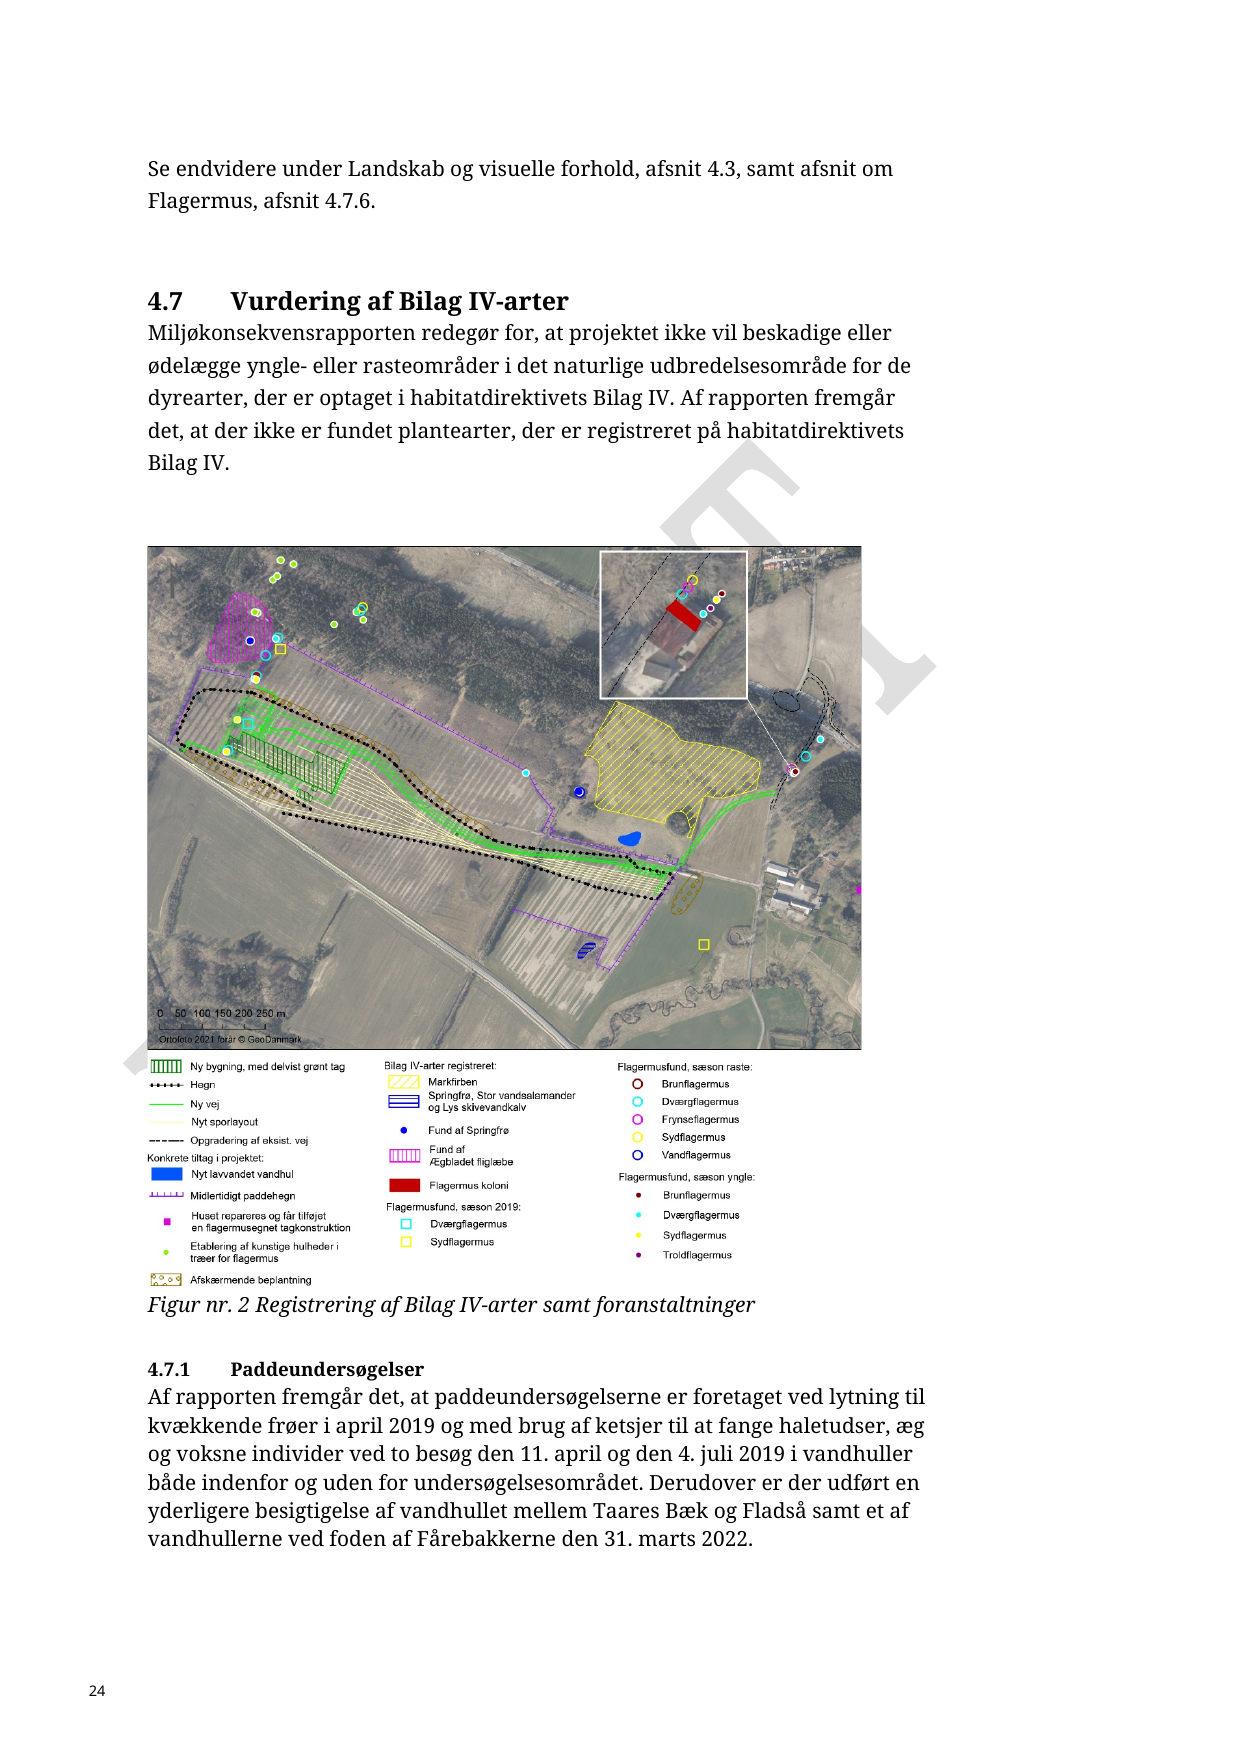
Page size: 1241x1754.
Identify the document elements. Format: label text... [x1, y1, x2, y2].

subtitle Paddeundersøgelser [148, 1355, 933, 1382]
picture [147, 546, 862, 1286]
text Af rapporten fremgår det, at paddeundersøgelserne er foretaget ved lytning til kvækkende frøer i april 2019 og med brug af ketsjer til at fange haletudser, æg og voksne individer ved to besøg den 11. april og den 4. juli 2019 i vandhuller både indenfor og uden for undersøgelsesområdet. Derudover er der udført en yderligere besigtigelse af vandhullet mellem Taares Bæk og Fladså samt et af vandhullerne ved foden af Fårebakkerne den 31. marts 2022. [148, 1382, 933, 1553]
text Figur nr. 2 Registrering af Bilag IV-arter samt foranstaltninger [148, 1290, 933, 1318]
text Se endvidere under Landskab og visuelle forhold, afsnit 4.3, samt afsnit om Flagermus, afsnit 4.7.6. [148, 154, 933, 215]
text Miljøkonsekvensrapporten redegør for, at projektet ikke vil beskadige eller ødelægge yngle- eller rasteområder i det naturlige udbredelsesområde for de dyrearter, der er optaget i habitatdirektivets Bilag IV. Af rapporten fremgår det, at der ikke er fundet plantearter, der er registreret på habitatdirektivets Bilag IV. [148, 318, 933, 477]
subtitle Vurdering af Bilag IV-arter [148, 284, 933, 318]
